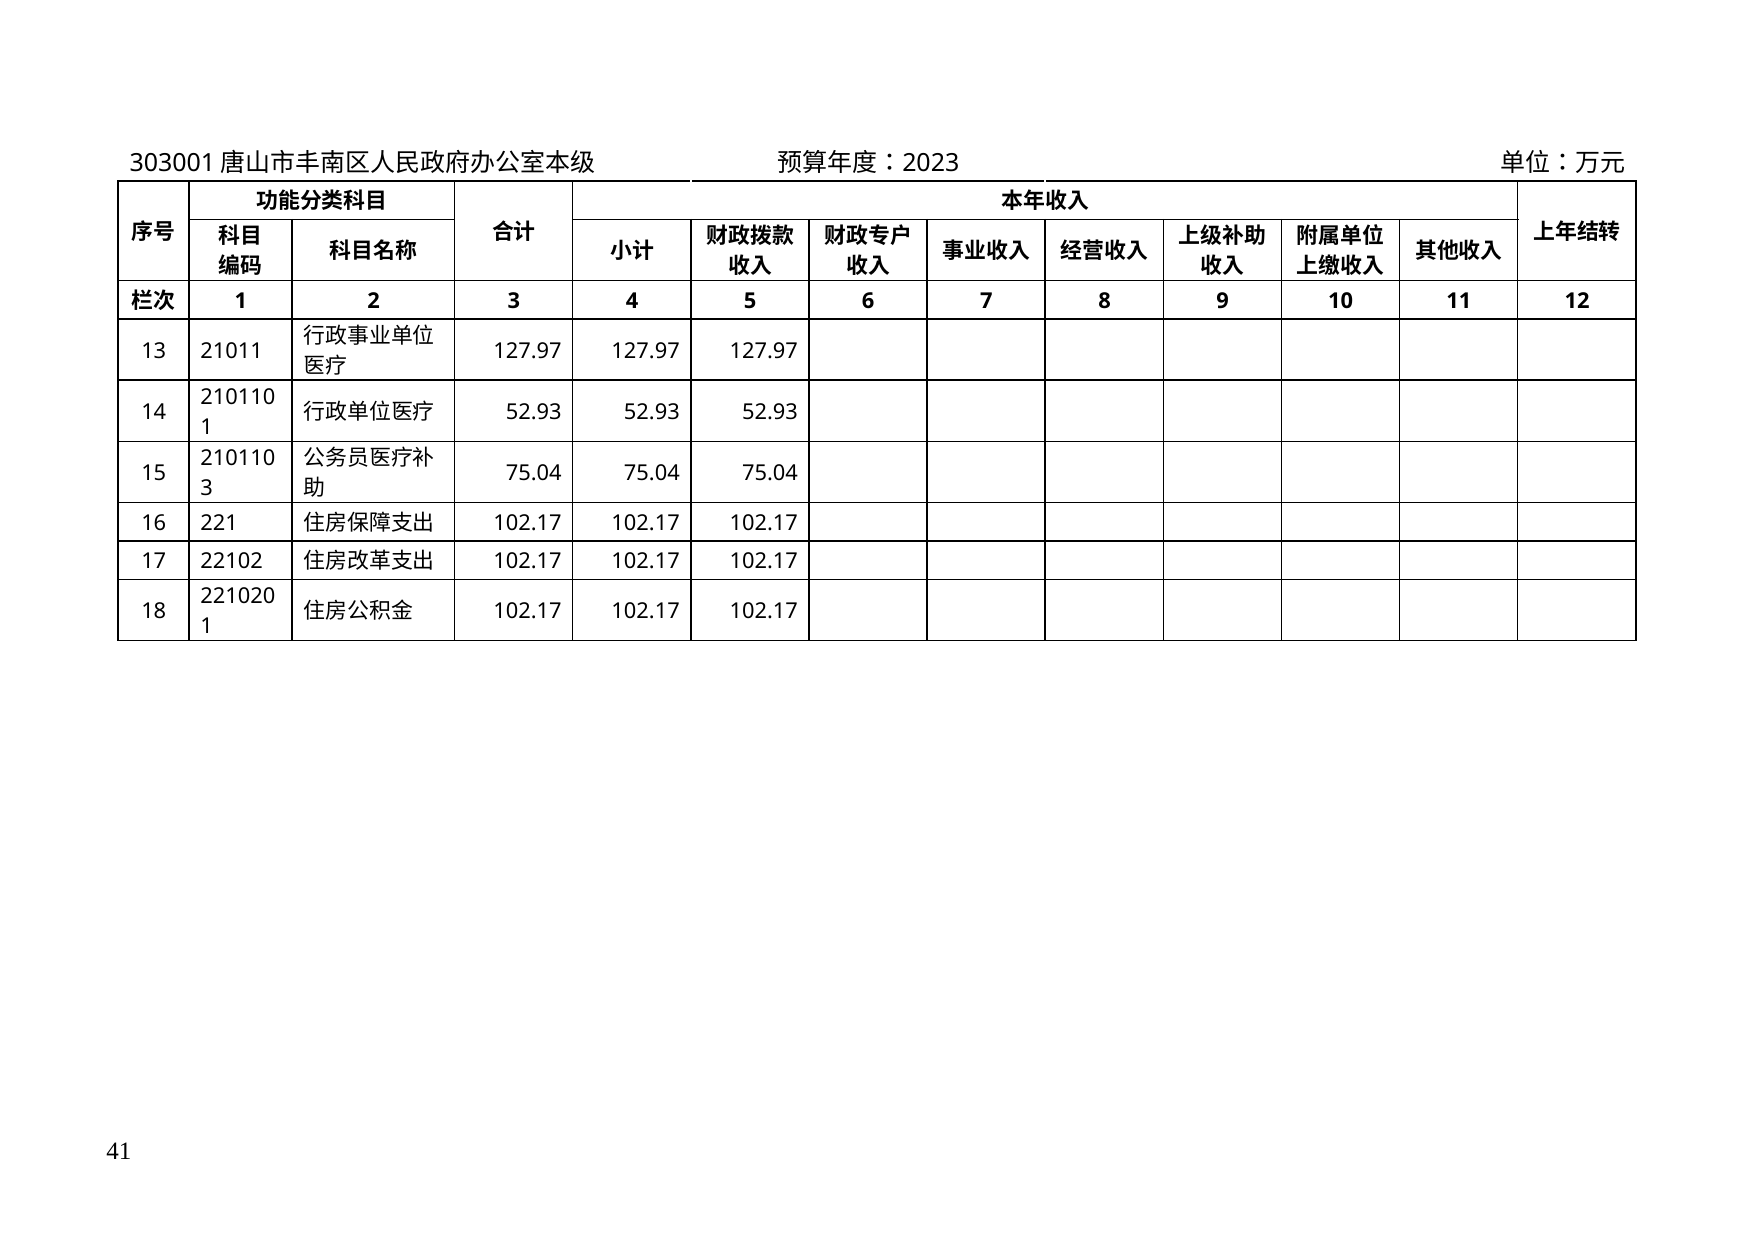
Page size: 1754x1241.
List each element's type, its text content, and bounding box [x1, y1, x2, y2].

table_cell [1518, 381, 1635, 441]
table_cell 22102 [190, 542, 291, 578]
table_cell [810, 580, 926, 640]
table_cell 102.17 [692, 503, 808, 540]
table_cell 127.97 [573, 320, 690, 379]
table_cell 事业收入 [928, 220, 1044, 280]
table_cell 102.17 [455, 542, 572, 578]
table_cell 财政拨款 收入 [692, 220, 808, 280]
table_cell 16 [119, 503, 188, 540]
table_cell [928, 580, 1044, 640]
table_cell [1400, 381, 1517, 441]
table_cell 21011 [190, 320, 291, 379]
table_cell 财政专户 收入 [810, 220, 926, 280]
table_cell 上年结转 [1518, 182, 1635, 280]
table_cell 102.17 [455, 580, 572, 640]
table_cell [1046, 503, 1163, 540]
table_cell [1046, 320, 1163, 379]
table_cell [928, 320, 1044, 379]
table_cell 17 [119, 542, 188, 578]
table_cell [1282, 580, 1399, 640]
table_cell 127.97 [455, 320, 572, 379]
table_cell 6 [810, 281, 926, 318]
table_cell [810, 442, 926, 502]
table_cell 行政事业单位医疗 [293, 320, 454, 379]
table_cell [1282, 320, 1399, 379]
table_cell 2101101 [190, 381, 291, 441]
table_cell [1164, 580, 1281, 640]
table_cell [928, 542, 1044, 578]
table_cell 8 [1046, 281, 1163, 318]
table_header 303001唐山市丰南区人民政府办公室本级 [119, 143, 690, 180]
table_cell 科目名称 [293, 220, 454, 280]
table_cell 10 [1282, 281, 1399, 318]
table_cell 102.17 [692, 542, 808, 578]
table_cell 科目 编码 [190, 220, 291, 280]
table_cell 公务员医疗补助 [293, 442, 454, 502]
table_cell [928, 503, 1044, 540]
table_cell 102.17 [573, 580, 690, 640]
table_cell [1164, 320, 1281, 379]
table_cell [1046, 580, 1163, 640]
table_cell [1282, 503, 1399, 540]
table_cell [1400, 580, 1517, 640]
table_cell 住房公积金 [293, 580, 454, 640]
table_cell [1518, 442, 1635, 502]
table_cell 102.17 [573, 542, 690, 578]
table_cell 9 [1164, 281, 1281, 318]
table_cell 75.04 [573, 442, 690, 502]
table_cell [1282, 381, 1399, 441]
table_cell 上级补助收入 [1164, 220, 1281, 280]
table_cell [1164, 442, 1281, 502]
table_cell [810, 381, 926, 441]
table_cell [1046, 381, 1163, 441]
table_cell 127.97 [692, 320, 808, 379]
table_cell 7 [928, 281, 1044, 318]
table_cell 102.17 [455, 503, 572, 540]
table_cell 52.93 [573, 381, 690, 441]
table_cell [1518, 580, 1635, 640]
table_cell 功能分类科目 [190, 182, 454, 219]
table_cell 行政单位医疗 [293, 381, 454, 441]
table_cell [1164, 503, 1281, 540]
table_cell 其他收入 [1400, 220, 1517, 280]
table_cell 合计 [455, 182, 572, 280]
table_cell [1400, 320, 1517, 379]
table_cell [928, 381, 1044, 441]
table_cell 18 [119, 580, 188, 640]
table_cell [810, 503, 926, 540]
table_cell [1400, 503, 1517, 540]
table_cell 3 [455, 281, 572, 318]
table_cell [1046, 542, 1163, 578]
table_cell [1282, 442, 1399, 502]
table_cell [1400, 542, 1517, 578]
table_cell [810, 320, 926, 379]
table_cell [1046, 442, 1163, 502]
table_cell 75.04 [455, 442, 572, 502]
table_cell 2 [293, 281, 454, 318]
table_cell 4 [573, 281, 690, 318]
table_header 单位：万元 [1046, 143, 1635, 180]
table_cell 52.93 [455, 381, 572, 441]
table_cell [1164, 381, 1281, 441]
table_cell 102.17 [692, 580, 808, 640]
table_cell 11 [1400, 281, 1517, 318]
table_cell 15 [119, 442, 188, 502]
table_cell [1518, 320, 1635, 379]
table_cell 14 [119, 381, 188, 441]
table_cell [1164, 542, 1281, 578]
table_cell 12 [1518, 281, 1635, 318]
table_cell 附属单位上缴收入 [1282, 220, 1399, 280]
table_cell 序号 [119, 182, 188, 280]
table_cell 小计 [573, 220, 690, 280]
table_cell 本年收入 [573, 182, 1517, 219]
table_cell 52.93 [692, 381, 808, 441]
table_cell [1518, 503, 1635, 540]
table_cell 住房改革支出 [293, 542, 454, 578]
table_cell [928, 442, 1044, 502]
table_header 预算年度：2023 [692, 143, 1044, 180]
table_cell 5 [692, 281, 808, 318]
table_cell 1 [190, 281, 291, 318]
table_cell 经营收入 [1046, 220, 1163, 280]
table_cell 13 [119, 320, 188, 379]
table_cell [1282, 542, 1399, 578]
table_cell 102.17 [573, 503, 690, 540]
table_cell [1400, 442, 1517, 502]
table_cell 75.04 [692, 442, 808, 502]
table_cell 栏次 [119, 281, 188, 318]
table_cell 2101103 [190, 442, 291, 502]
table_cell 221 [190, 503, 291, 540]
table_cell 2210201 [190, 580, 291, 640]
table_cell [810, 542, 926, 578]
table_cell 住房保障支出 [293, 503, 454, 540]
table_cell [1518, 542, 1635, 578]
